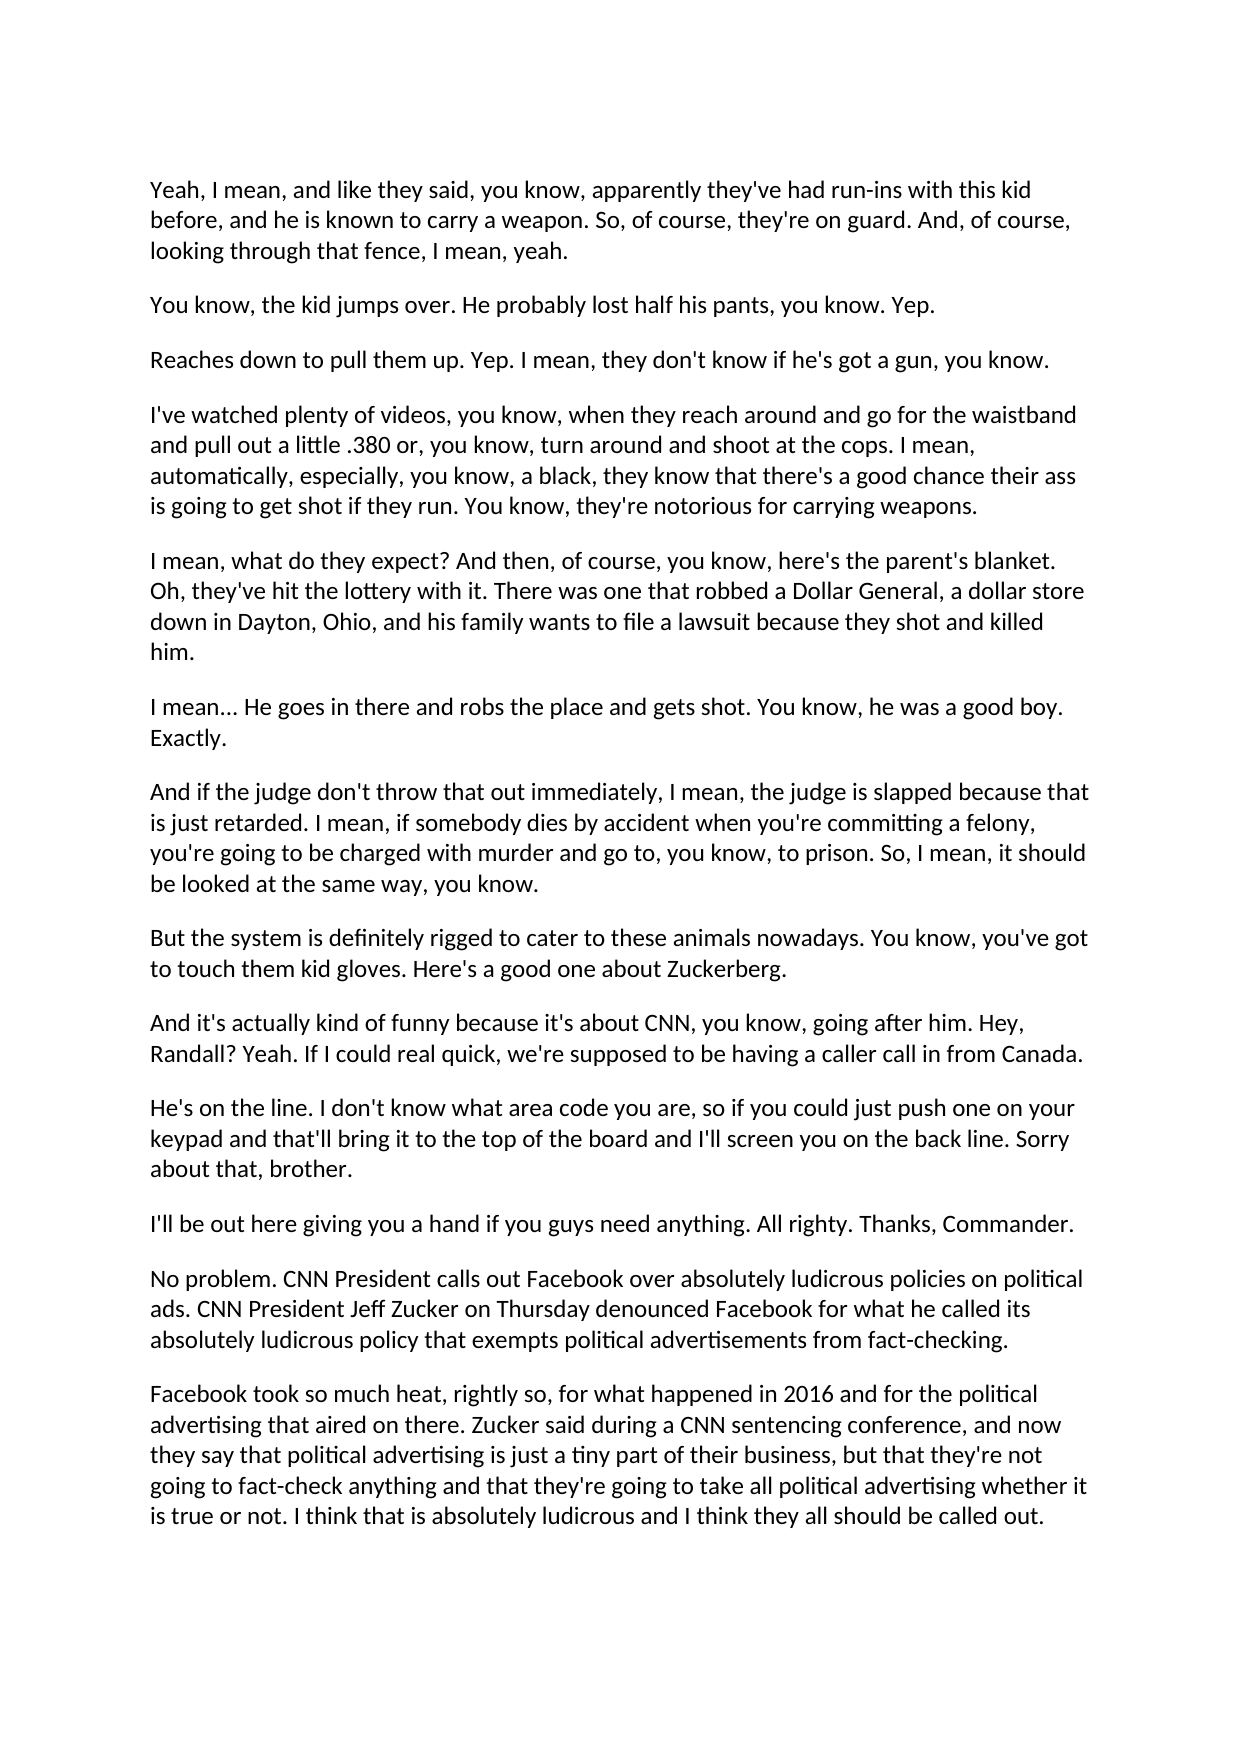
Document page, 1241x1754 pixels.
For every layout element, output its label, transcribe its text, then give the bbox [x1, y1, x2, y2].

text Yeah, I mean, and like they said, you know, apparently they've had run-ins with this kid before, and he is known to carry a weapon. So, of course, they're on guard. And, of course, looking through that fence, I mean, yeah. [150, 174, 1090, 266]
text He's on the line. I don't know what area code you are, so if you could just push one on your keypad and that'll bring it to the top of the board and I'll screen you on the back line. Sorry about that, brother. [150, 1093, 1090, 1184]
text No problem. CNN President calls out Facebook over absolutely ludicrous policies on political ads. CNN President Jeff Zucker on Thursday denounced Facebook for what he called its absolutely ludicrous policy that exempts political advertisements from fact-checking. [150, 1263, 1090, 1354]
text But the system is definitely rigged to cater to these animals nowadays. You know, you've got to touch them kid gloves. Here's a good one about Zuckerberg. [150, 922, 1090, 983]
text Facebook took so much heat, rightly so, for what happened in 2016 and for the political advertising that aired on there. Zucker said during a CNN sentencing conference, and now they say that political advertising is just a tiny part of their business, but that they're not going to fact-check anything and that they're going to take all political advertising whether it is true or not. I think that is absolutely ludicrous and I think they all should be called out. [150, 1378, 1090, 1531]
text You know, the kid jumps over. He probably lost half his pants, you know. Yep. [150, 290, 1090, 320]
text And it's actually kind of funny because it's about CNN, you know, going after him. Hey, Randall? Yeah. If I could real quick, we're supposed to be having a caller call in from Canada. [150, 1007, 1090, 1068]
text I'll be out here giving you a hand if you guys need anything. All righty. Thanks, Commander. [150, 1208, 1090, 1239]
text Reaches down to pull them up. Yep. I mean, they don't know if he's got a gun, you know. [150, 344, 1090, 375]
text I mean, what do they expect? And then, of course, you know, here's the parent's blanket. Oh, they've hit the lottery with it. There was one that robbed a Dollar General, a dollar store down in Dayton, Ohio, and his family wants to file a lawsuit because they shot and killed him. [150, 545, 1090, 667]
text I mean... He goes in there and robs the place and gets shot. You know, he was a good boy. Exactly. [150, 691, 1090, 752]
text And if the judge don't throw that out immediately, I mean, the judge is slapped because that is just retarded. I mean, if somebody dies by accident when you're committing a felony, you're going to be charged with murder and go to, you know, to prison. So, I mean, it should be looked at the same way, you know. [150, 776, 1090, 898]
text I've watched plenty of videos, you know, when they reach around and go for the waistband and pull out a little .380 or, you know, turn around and shoot at the cops. I mean, automatically, especially, you know, a black, they know that there's a good chance their ass is going to get shot if they run. You know, they're notorious for carrying weapons. [150, 399, 1090, 521]
